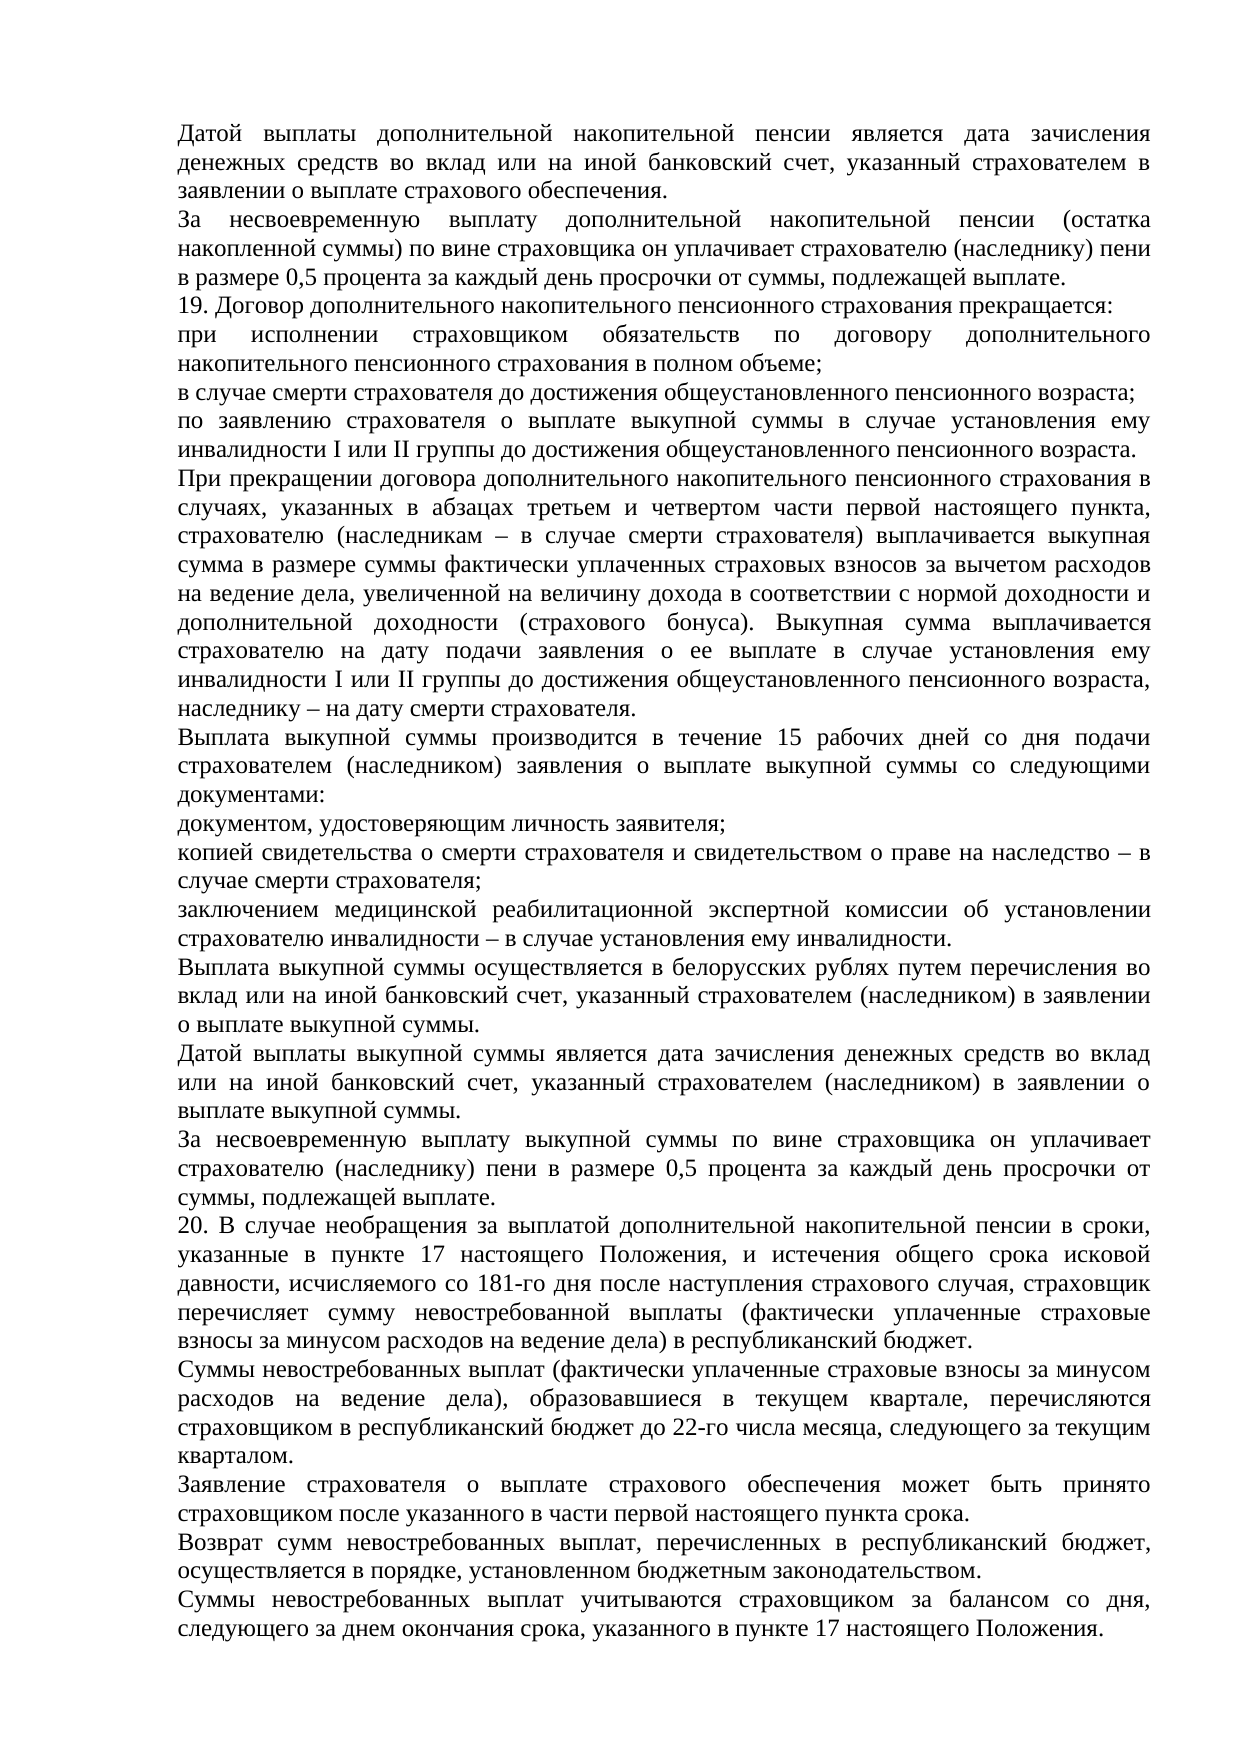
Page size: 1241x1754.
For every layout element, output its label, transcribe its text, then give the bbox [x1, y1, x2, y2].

text по заявлению страхователя о выплате выкупной суммы в случае установления ему инвалидности I или II группы до достижения общеустановленного пенсионного возраста. [177, 406, 1152, 463]
text Датой выплаты выкупной суммы является дата зачисления денежных средств во вклад или на иной банковский счет, указанный страхователем (наследником) в заявлении о выплате выкупной суммы. [177, 1038, 1152, 1124]
text заключением медицинской реабилитационной экспертной комиссии об установлении страхователю инвалидности – в случае установления ему инвалидности. [177, 894, 1152, 952]
text При прекращении договора дополнительного накопительного пенсионного страхования в случаях, указанных в абзацах третьем и четвертом части первой настоящего пункта, страхователю (наследникам – в случае смерти страхователя) выплачивается выкупная сумма в размере суммы фактически уплаченных страховых взносов за вычетом расходов на ведение дела, увеличенной на величину дохода в соответствии с нормой доходности и дополнительной доходности (страхового бонуса). Выкупная сумма выплачивается страхователю на дату подачи заявления о ее выплате в случае установления ему инвалидности I или II группы до достижения общеустановленного пенсионного возраста, наследнику – на дату смерти страхователя. [177, 463, 1152, 722]
text Суммы невостребованных выплат учитываются страховщиком за балансом со дня, следующего за днем окончания срока, указанного в пункте 17 настоящего Положения. [177, 1584, 1152, 1642]
text Заявление страхователя о выплате страхового обеспечения может быть принято страховщиком после указанного в части первой настоящего пункта срока. [177, 1469, 1152, 1527]
text при исполнении страховщиком обязательств по договору дополнительного накопительного пенсионного страхования в полном объеме; [177, 319, 1152, 377]
text Суммы невостребованных выплат (фактически уплаченные страховые взносы за минусом расходов на ведение дела), образовавшиеся в текущем квартале, перечисляются страховщиком в республиканский бюджет до 22-го числа месяца, следующего за текущим кварталом. [177, 1354, 1152, 1469]
text За несвоевременную выплату дополнительной накопительной пенсии (остатка накопленной суммы) по вине страховщика он уплачивает страхователю (наследнику) пени в размере 0,5 процента за каждый день просрочки от суммы, подлежащей выплате. [177, 204, 1152, 291]
text 19. Договор дополнительного накопительного пенсионного страхования прекращается: [177, 291, 1152, 319]
text документом, удостоверяющим личность заявителя; [177, 808, 1152, 837]
text в случае смерти страхователя до достижения общеустановленного пенсионного возраста; [177, 377, 1152, 406]
text Выплата выкупной суммы осуществляется в белорусских рублях путем перечисления во вклад или на иной банковский счет, указанный страхователем (наследником) в заявлении о выплате выкупной суммы. [177, 952, 1152, 1038]
text За несвоевременную выплату выкупной суммы по вине страховщика он уплачивает страхователю (наследнику) пени в размере 0,5 процента за каждый день просрочки от суммы, подлежащей выплате. [177, 1124, 1152, 1211]
text 20. В случае необращения за выплатой дополнительной накопительной пенсии в сроки, указанные в пункте 17 настоящего Положения, и истечения общего срока исковой давности, исчисляемого со 181-го дня после наступления страхового случая, страховщик перечисляет сумму невостребованной выплаты (фактически уплаченные страховые взносы за минусом расходов на ведение дела) в республиканский бюджет. [177, 1211, 1152, 1354]
text Выплата выкупной суммы производится в течение 15 рабочих дней со дня подачи страхователем (наследником) заявления о выплате выкупной суммы со следующими документами: [177, 722, 1152, 808]
text Возврат сумм невостребованных выплат, перечисленных в республиканский бюджет, осуществляется в порядке, установленном бюджетным законодательством. [177, 1527, 1152, 1584]
text Датой выплаты дополнительной накопительной пенсии является дата зачисления денежных средств во вклад или на иной банковский счет, указанный страхователем в заявлении о выплате страхового обеспечения. [177, 118, 1152, 204]
text копией свидетельства о смерти страхователя и свидетельством о праве на наследство – в случае смерти страхователя; [177, 837, 1152, 894]
